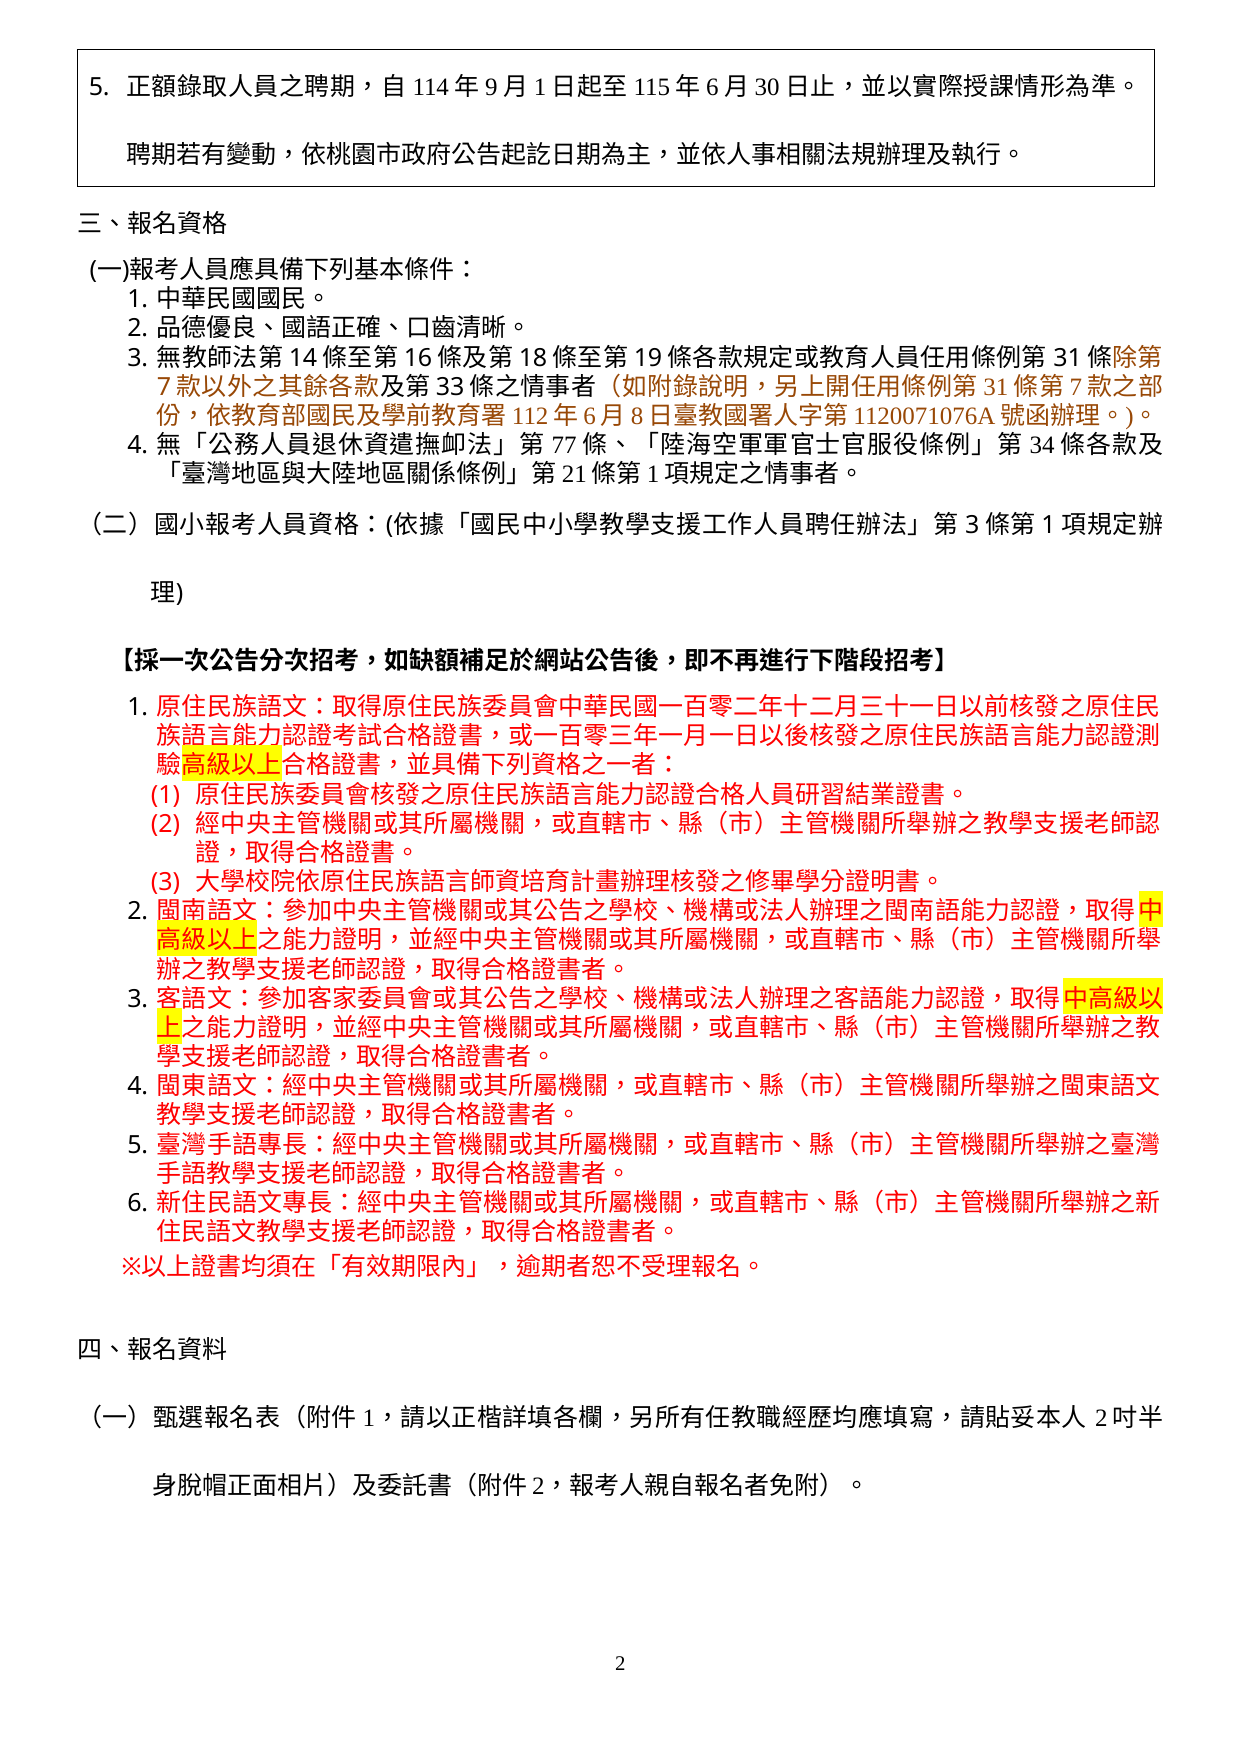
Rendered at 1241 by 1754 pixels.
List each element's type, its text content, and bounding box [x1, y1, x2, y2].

list 原住民族語文：取得原住民族委員會中華民國一百零二年十二月三十一日以前核發之原住民族語言能力認證考試合格證書，或一百零三年一月一日以後核發之原住民族語言能力認證測驗高級以上合格證書，並具備下列資格之一者： [127, 692, 1163, 780]
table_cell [78, 50, 1154, 186]
list 閩東語文：經中央主管機關或其所屬機關，或直轄市、縣（市）主管機關所舉辦之閩東語文教學支援老師認證，取得合格證書者。 [127, 1071, 1163, 1130]
list 原住民族委員會核發之原住民族語言能力認證合格人員研習結業證書。 [151, 780, 1163, 809]
list 新住民語文專長：經中央主管機關或其所屬機關，或直轄市、縣（市）主管機關所舉辦之新住民語文教學支援老師認證，取得合格證書者。 [127, 1188, 1163, 1246]
text （一）甄選報名表（附件1，請以正楷詳填各欄，另所有任教職經歷均應填寫，請貼妥本人2吋半身脫帽正面相片）及委託書（附件2，報考人親自報名者免附）。 [77, 1382, 1163, 1518]
text （二）國小報考人員資格：(依據「國民中小學教學支援工作人員聘任辦法」第3條第1項規定辦理) [77, 488, 1163, 624]
text ※以上證書均須在「有效期限內」，逾期者恕不受理報名。 [77, 1246, 1163, 1283]
list 中華民國國民。 [127, 284, 1163, 313]
list 無「公務人員退休資遣撫卹法」第77條、「陸海空軍軍官士官服役條例」第34條各款及「臺灣地區與大陸地區關係條例」第21條第1項規定之情事者。 [127, 430, 1163, 488]
list 經中央主管機關或其所屬機關，或直轄市、縣（市）主管機關所舉辦之教學支援老師認證，取得合格證書。 [151, 809, 1163, 867]
text 【採一次公告分次招考，如缺額補足於網站公告後，即不再進行下階段招考】 [77, 624, 1163, 692]
list 閩南語文：參加中央主管機關或其公告之學校、機構或法人辦理之閩南語能力認證，取得中高級以上之能力證明，並經中央主管機關或其所屬機關，或直轄市、縣（市）主管機關所舉辦之教學支援老師認證，取得合格證書者。 [127, 896, 1163, 984]
list 無教師法第14條至第16條及第18條至第19條各款規定或教育人員任用條例第31條除第7款以外之其餘各款及第33條之情事者（如附錄說明，另上開任用條例第31條第7款之部份，依教育部國民及學前教育署112年6月8日臺教國署人字第1120071076A號函辦理。)。 [127, 343, 1163, 430]
text 四、報名資料 [77, 1314, 1163, 1382]
list 臺灣手語專長：經中央主管機關或其所屬機關，或直轄市、縣（市）主管機關所舉辦之臺灣手語教學支援老師認證，取得合格證書者。 [127, 1130, 1163, 1188]
text 三、報名資格 [77, 187, 1163, 255]
text (一)報考人員應具備下列基本條件： [77, 255, 1163, 284]
list 大學校院依原住民族語言師資培育計畫辦理核發之修畢學分證明書。 [151, 867, 1163, 896]
list 品德優良、國語正確、口齒清晰。 [127, 313, 1163, 343]
list 客語文：參加客家委員會或其公告之學校、機構或法人辦理之客語能力認證，取得中高級以上之能力證明，並經中央主管機關或其所屬機關，或直轄市、縣（市）主管機關所舉辦之教學支援老師認證，取得合格證書者。 [127, 984, 1163, 1071]
